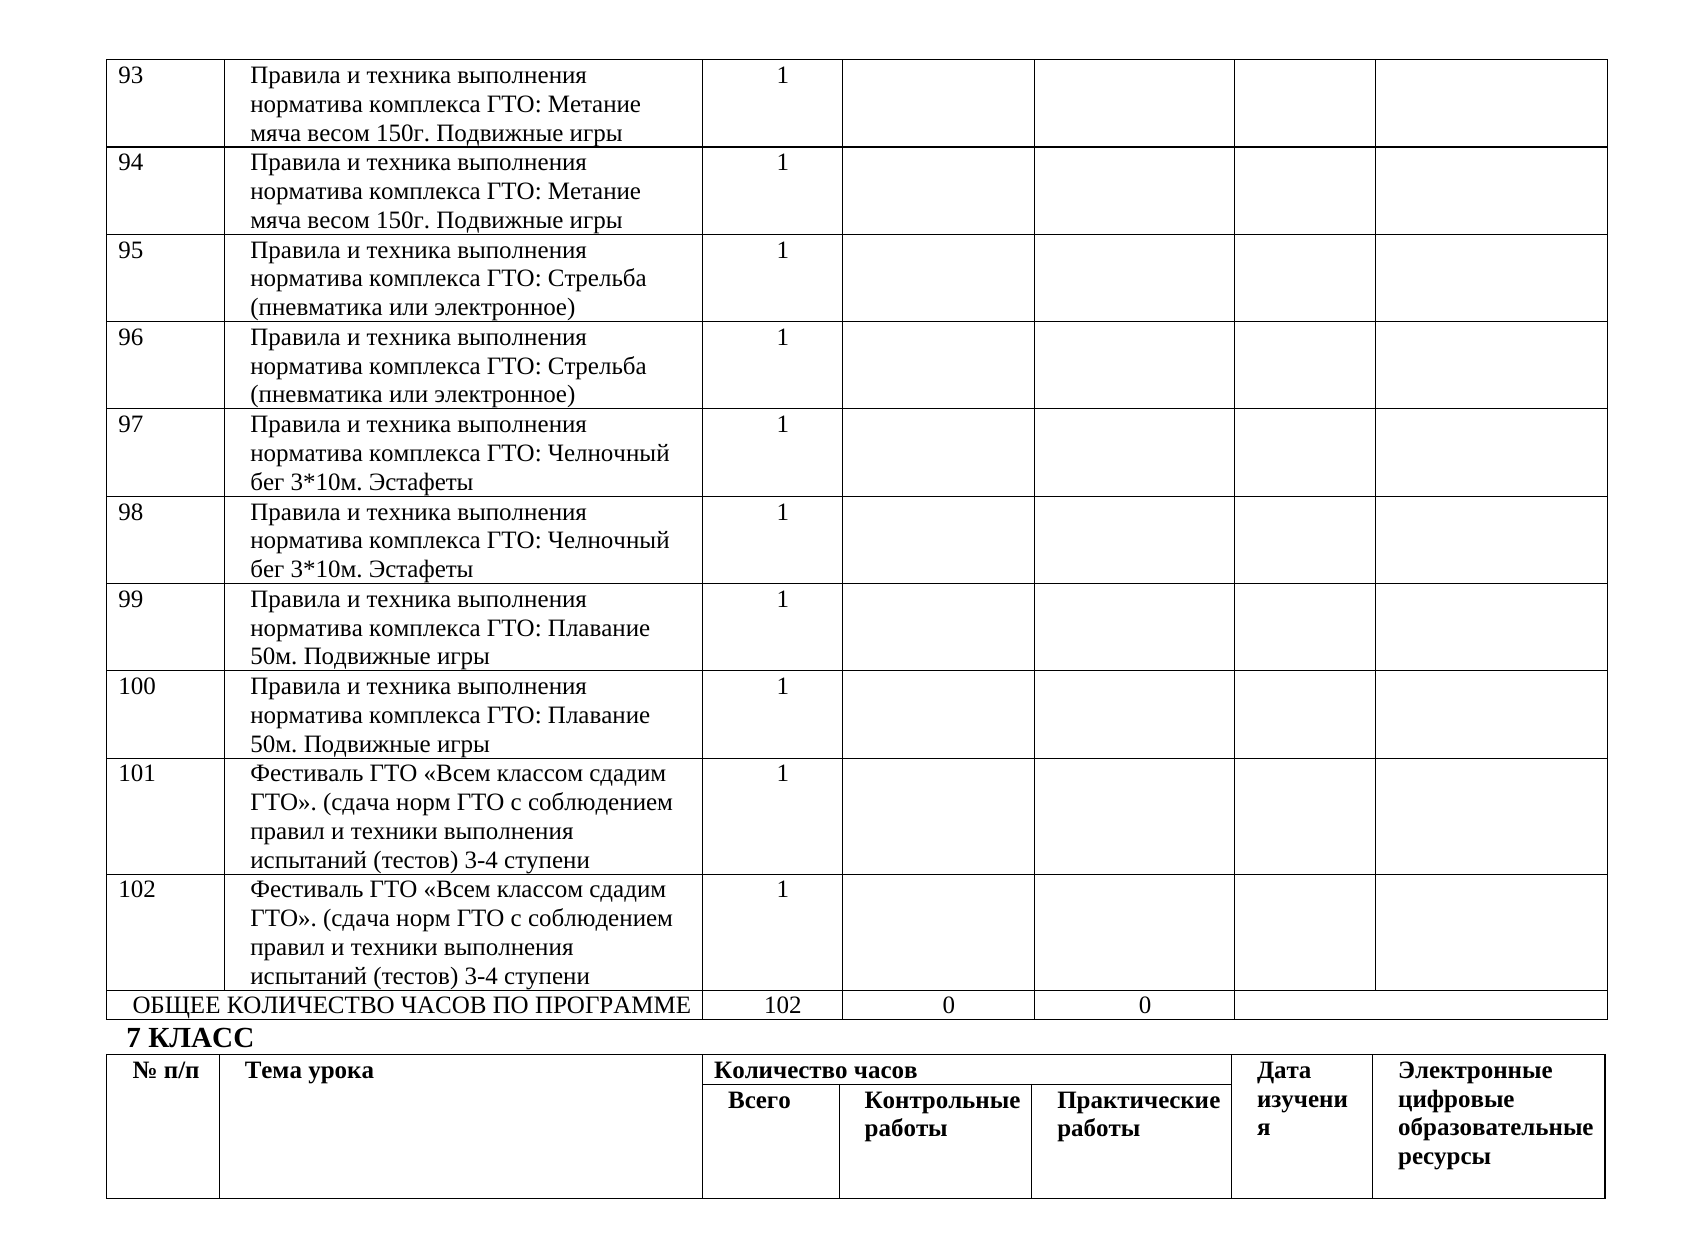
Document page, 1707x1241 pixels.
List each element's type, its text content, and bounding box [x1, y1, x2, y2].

table_cell 1 [703, 322, 842, 408]
table_cell Всего [703, 1085, 839, 1198]
table_cell [1035, 759, 1234, 873]
table_cell 99 [107, 584, 224, 670]
table_cell 94 [107, 148, 224, 234]
table_cell 102 [107, 875, 224, 989]
table_header № п/п [107, 1055, 219, 1198]
table_cell 98 [107, 497, 224, 583]
table_cell Правила и техника выполнения норматива комплекса ГТО: Метание мяча весом 150г. Подвижные игры [225, 60, 702, 146]
table_cell [1235, 60, 1375, 146]
table_cell 93 [107, 60, 224, 146]
table_cell [1035, 409, 1234, 496]
table_cell 1 [703, 584, 842, 670]
table_cell 1 [703, 497, 842, 583]
table_cell [1235, 875, 1375, 989]
table_cell Правила и техника выполнения норматива комплекса ГТО: Плавание 50м. Подвижные игры [225, 584, 702, 670]
table_cell [1376, 148, 1607, 234]
table_cell [1376, 584, 1607, 670]
table_cell [1235, 322, 1375, 408]
table_cell [843, 148, 1034, 234]
table_cell 95 [107, 235, 224, 321]
table_cell [843, 322, 1034, 408]
table_cell [1235, 759, 1375, 873]
table_cell [1035, 497, 1234, 583]
table_cell [1235, 409, 1375, 496]
table_cell 1 [703, 148, 842, 234]
text 7 КЛАСС [119, 1020, 1653, 1054]
table_cell [1235, 991, 1607, 1019]
table_cell [1035, 148, 1234, 234]
table_cell Правила и техника выполнения норматива комплекса ГТО: Челночный бег 3*10м. Эстафеты [225, 497, 702, 583]
table_cell 1 [703, 671, 842, 757]
table_cell [1376, 671, 1607, 757]
table_cell Правила и техника выполнения норматива комплекса ГТО: Плавание 50м. Подвижные игры [225, 671, 702, 757]
table_cell [1376, 60, 1607, 146]
table_cell 1 [703, 409, 842, 496]
table_cell [1376, 322, 1607, 408]
table_cell 0 [1035, 991, 1234, 1019]
table_cell Контрольные работы [840, 1085, 1031, 1198]
table_cell [1376, 235, 1607, 321]
table_cell 1 [703, 235, 842, 321]
table_cell [1376, 497, 1607, 583]
table_cell [1235, 235, 1375, 321]
table_cell Практические работы [1032, 1085, 1231, 1198]
table_cell [843, 759, 1034, 873]
table_cell 1 [703, 875, 842, 989]
table_cell [1235, 671, 1375, 757]
table_cell ОБЩЕЕ КОЛИЧЕСТВО ЧАСОВ ПО ПРОГРАММЕ [107, 991, 702, 1019]
table_cell Правила и техника выполнения норматива комплекса ГТО: Метание мяча весом 150г. Подвижные игры [225, 148, 702, 234]
table_cell 102 [703, 991, 842, 1019]
table_cell Правила и техника выполнения норматива комплекса ГТО: Стрельба (пневматика или электронное) [225, 322, 702, 408]
table_cell [843, 60, 1034, 146]
table_cell Правила и техника выполнения норматива комплекса ГТО: Стрельба (пневматика или электронное) [225, 235, 702, 321]
table_cell [1376, 409, 1607, 496]
table_header Количество часов [703, 1055, 1231, 1084]
table_cell [1035, 875, 1234, 989]
table_header Дата изучения [1232, 1055, 1372, 1198]
table_cell 100 [107, 671, 224, 757]
table_header Тема урока [220, 1055, 702, 1198]
table_cell 1 [703, 60, 842, 146]
table_cell [843, 671, 1034, 757]
table_cell Фестиваль ГТО «Всем классом сдадим ГТО». (сдача норм ГТО с соблюдением правил и техники выполнения испытаний (тестов) 3-4 ступени [225, 875, 702, 989]
table_cell [843, 409, 1034, 496]
table_cell Правила и техника выполнения норматива комплекса ГТО: Челночный бег 3*10м. Эстафеты [225, 409, 702, 496]
table_header Электронные цифровые образовательные ресурсы [1373, 1055, 1604, 1198]
table_cell [1235, 497, 1375, 583]
table_cell [1035, 322, 1234, 408]
table_cell [843, 497, 1034, 583]
table_cell [1035, 235, 1234, 321]
table_cell 0 [843, 991, 1034, 1019]
table_cell [1035, 671, 1234, 757]
table_cell [1035, 60, 1234, 146]
table_cell Фестиваль ГТО «Всем классом сдадим ГТО». (сдача норм ГТО с соблюдением правил и техники выполнения испытаний (тестов) 3-4 ступени [225, 759, 702, 873]
table_cell [843, 584, 1034, 670]
table_cell [1376, 875, 1607, 989]
table_cell 1 [703, 759, 842, 873]
table_cell [1035, 584, 1234, 670]
table_cell [1376, 759, 1607, 873]
table_cell [1235, 148, 1375, 234]
table_cell [1235, 584, 1375, 670]
table_cell 101 [107, 759, 224, 873]
table_cell 97 [107, 409, 224, 496]
table_cell [843, 875, 1034, 989]
table_cell 96 [107, 322, 224, 408]
table_cell [843, 235, 1034, 321]
